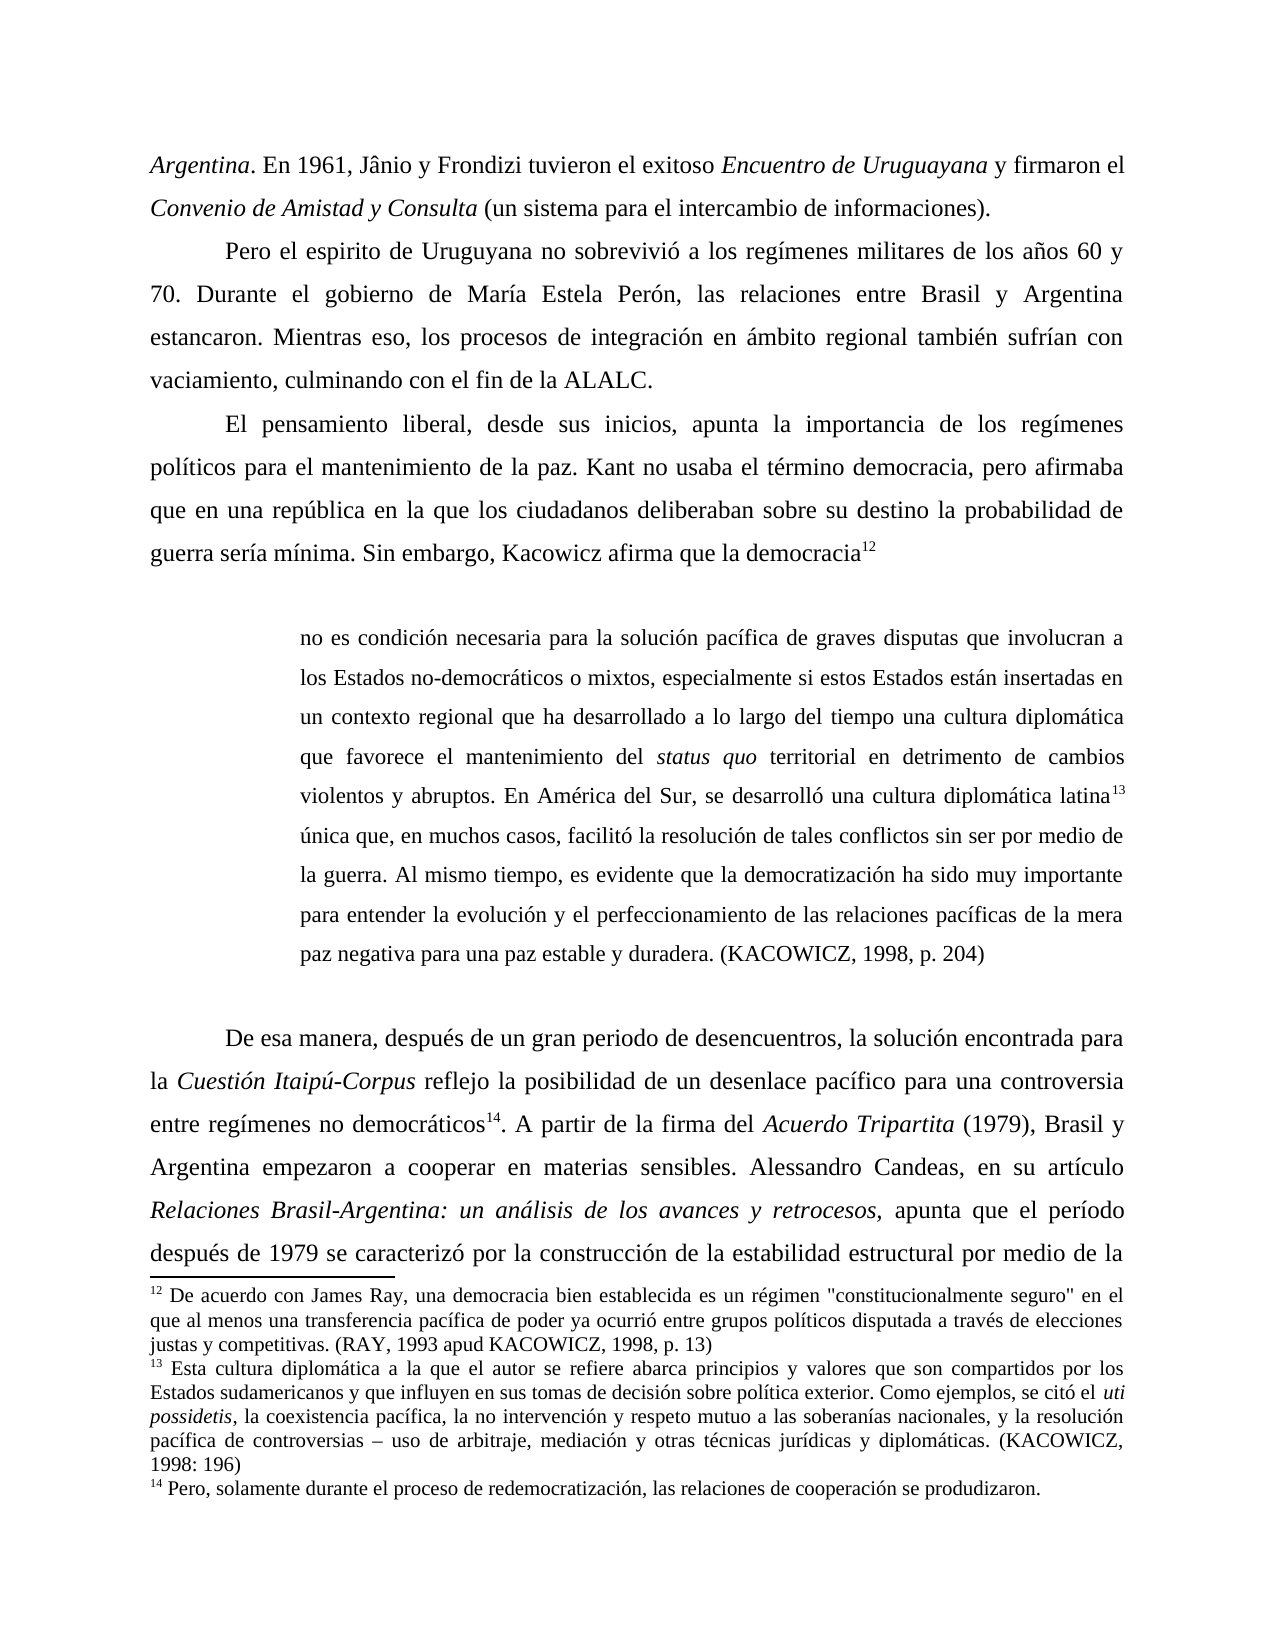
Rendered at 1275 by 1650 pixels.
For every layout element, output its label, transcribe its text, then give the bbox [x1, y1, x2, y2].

list El pensamiento liberal, desde sus inicios, apunta la importancia de los regímenes políticos para el mantenimiento de la paz. Kant no usaba el término democracia, pero afirmaba que en una república en la que los ciudadanos deliberaban sobre su destino la probabilidad de guerra sería mínima. Sin embargo, Kacowicz afirma que la democracia [150, 409, 1125, 567]
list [150, 150, 1125, 222]
list no es condición necesaria para la solución pacífica de graves disputas que involucran a los Estados no-democráticos o mixtos, especialmente si estos Estados están insertadas en un contexto regional que ha desarrollado a lo largo del tiempo una cultura diplomática que favorece el mantenimiento del status quo territorial en detrimento de cambios violentos y abruptos. En América del Sur, se desarrolló una cultura diplomática latina única que, en muchos casos, facilitó la resolución de tales conflictos sin ser por medio de la guerra. Al mismo tiempo, es evidente que la democratización ha sido muy importante para entender la evolución y el perfeccionamiento de las relaciones pacíficas de la mera paz negativa para una paz estable y duradera. (KACOWICZ, 1998, p. 204) [300, 624, 1125, 967]
list Pero el espirito de Uruguyana no sobrevivió a los regímenes militares de los años 60 y 70. Durante el gobierno de María Estela Perón, las relaciones entre Brasil y Argentina estancaron. Mientras eso, los procesos de integración en ámbito regional también sufrían con vaciamiento, culminando con el fin de la ALALC. [150, 236, 1125, 394]
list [150, 1023, 1125, 1267]
